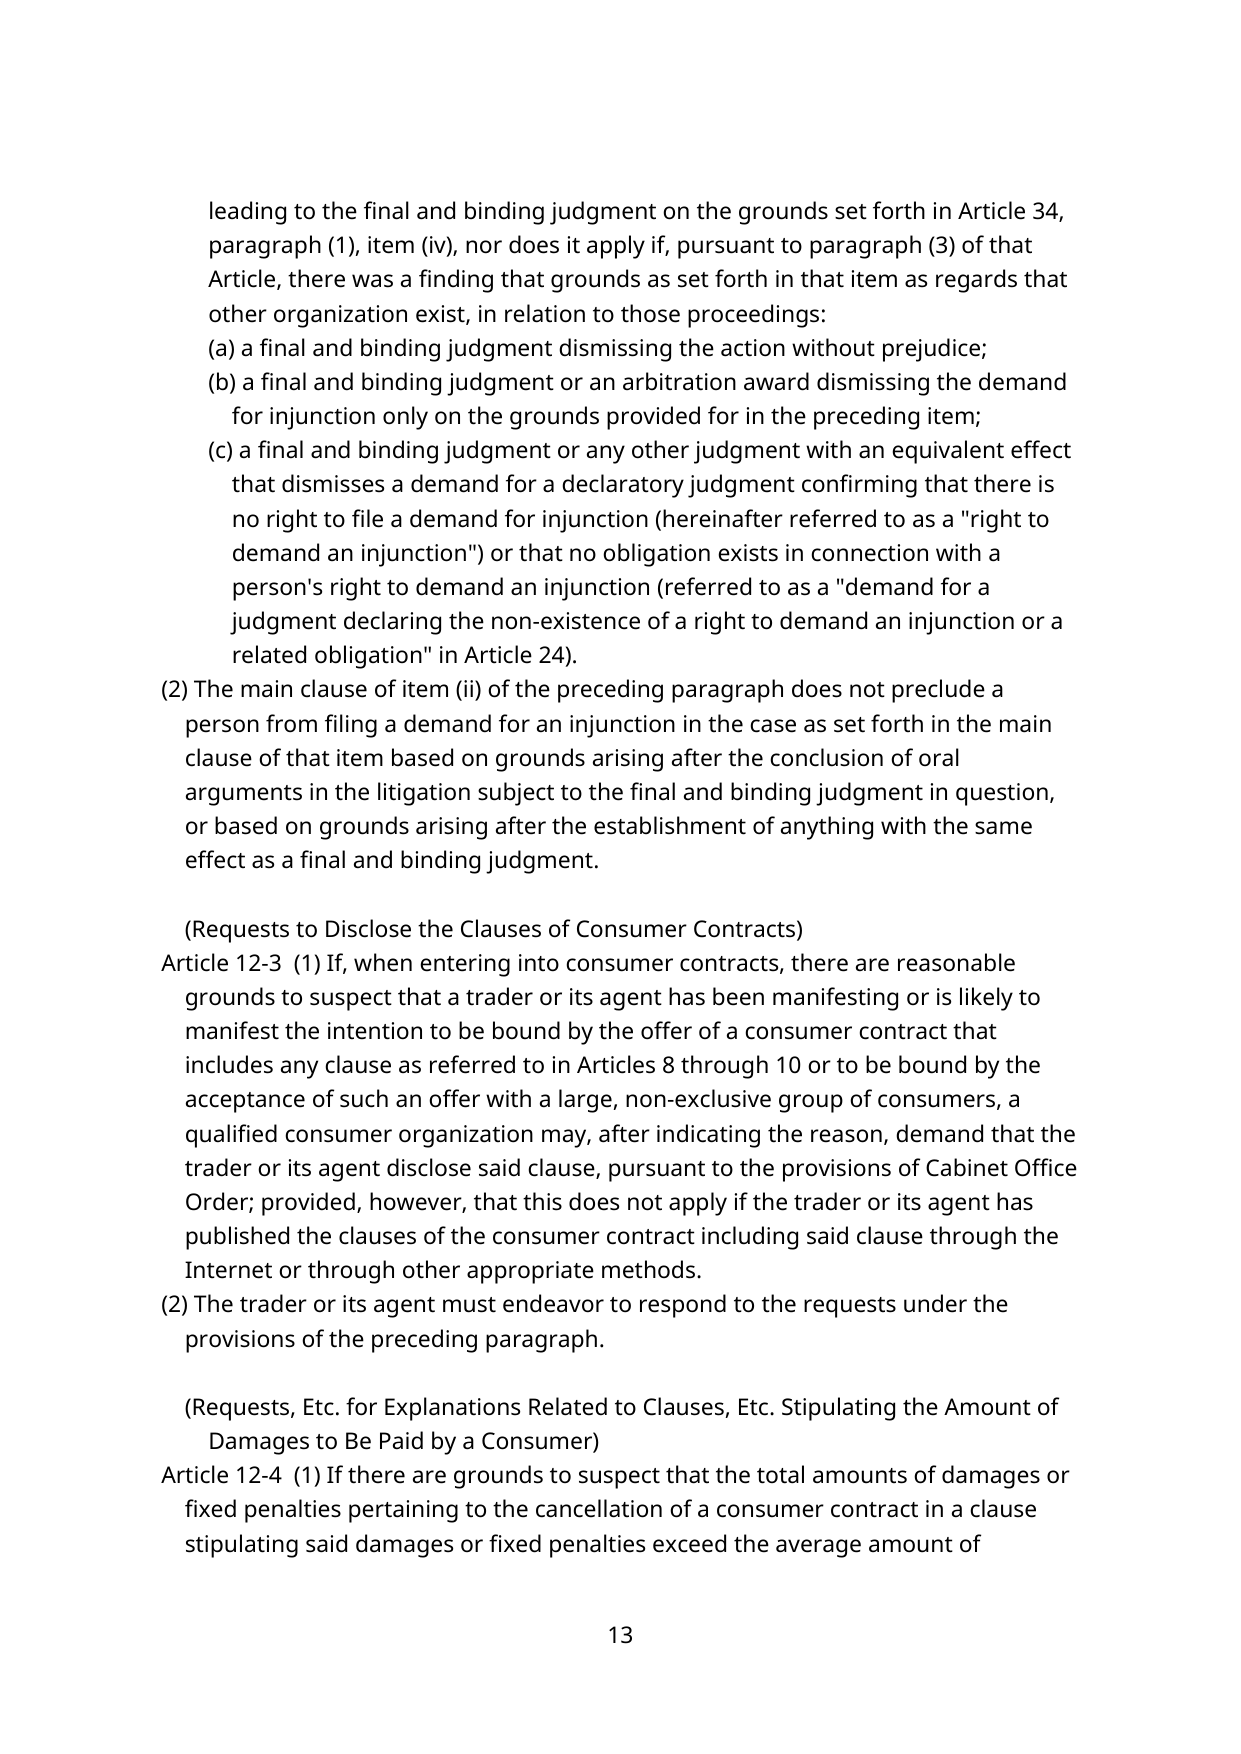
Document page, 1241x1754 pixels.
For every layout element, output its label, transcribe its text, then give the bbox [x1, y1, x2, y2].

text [184, 194, 1079, 330]
text (c) a final and binding judgment or any other judgment with an equivalent effect that dismisses a demand for a declaratory judgment confirming that there is no right to file a demand for injunction (hereinafter referred to as a "right to demand an injunction") or that no obligation exists in connection with a person's right to demand an injunction (referred to as a "demand for a judgment declaring the non-existence of a right to demand an injunction or a related obligation" in Article 24). [207, 433, 1079, 672]
text (b) a final and binding judgment or an arbitration award dismissing the demand for injunction only on the grounds provided for in the preceding item; [207, 364, 1079, 433]
text (2) The main clause of item (ii) of the preceding paragraph does not preclude a person from filing a demand for an injunction in the case as set forth in the main clause of that item based on grounds arising after the conclusion of oral arguments in the litigation subject to the final and binding judgment in question, or based on grounds arising after the establishment of anything with the same effect as a final and binding judgment. [161, 672, 1079, 877]
text (Requests, Etc. for Explanations Related to Clauses, Etc. Stipulating the Amount of Damages to Be Paid by a Consumer) [184, 1389, 1079, 1458]
text Article 12-3 (1) If, when entering into consumer contracts, there are reasonable grounds to suspect that a trader or its agent has been manifesting or is likely to manifest the intention to be bound by the offer of a consumer contract that includes any clause as referred to in Articles 8 through 10 or to be bound by the acceptance of such an offer with a large, non-exclusive group of consumers, a qualified consumer organization may, after indicating the reason, demand that the trader or its agent disclose said clause, pursuant to the provisions of Cabinet Office Order; provided, however, that this does not apply if the trader or its agent has published the clauses of the consumer contract including said clause through the Internet or through other appropriate methods. [161, 945, 1079, 1287]
text (2) The trader or its agent must endeavor to respond to the requests under the provisions of the preceding paragraph. [161, 1287, 1079, 1355]
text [161, 1458, 1079, 1560]
text (a) a final and binding judgment dismissing the action without prejudice; [207, 330, 1079, 364]
text (Requests to Disclose the Clauses of Consumer Contracts) [184, 911, 1079, 945]
